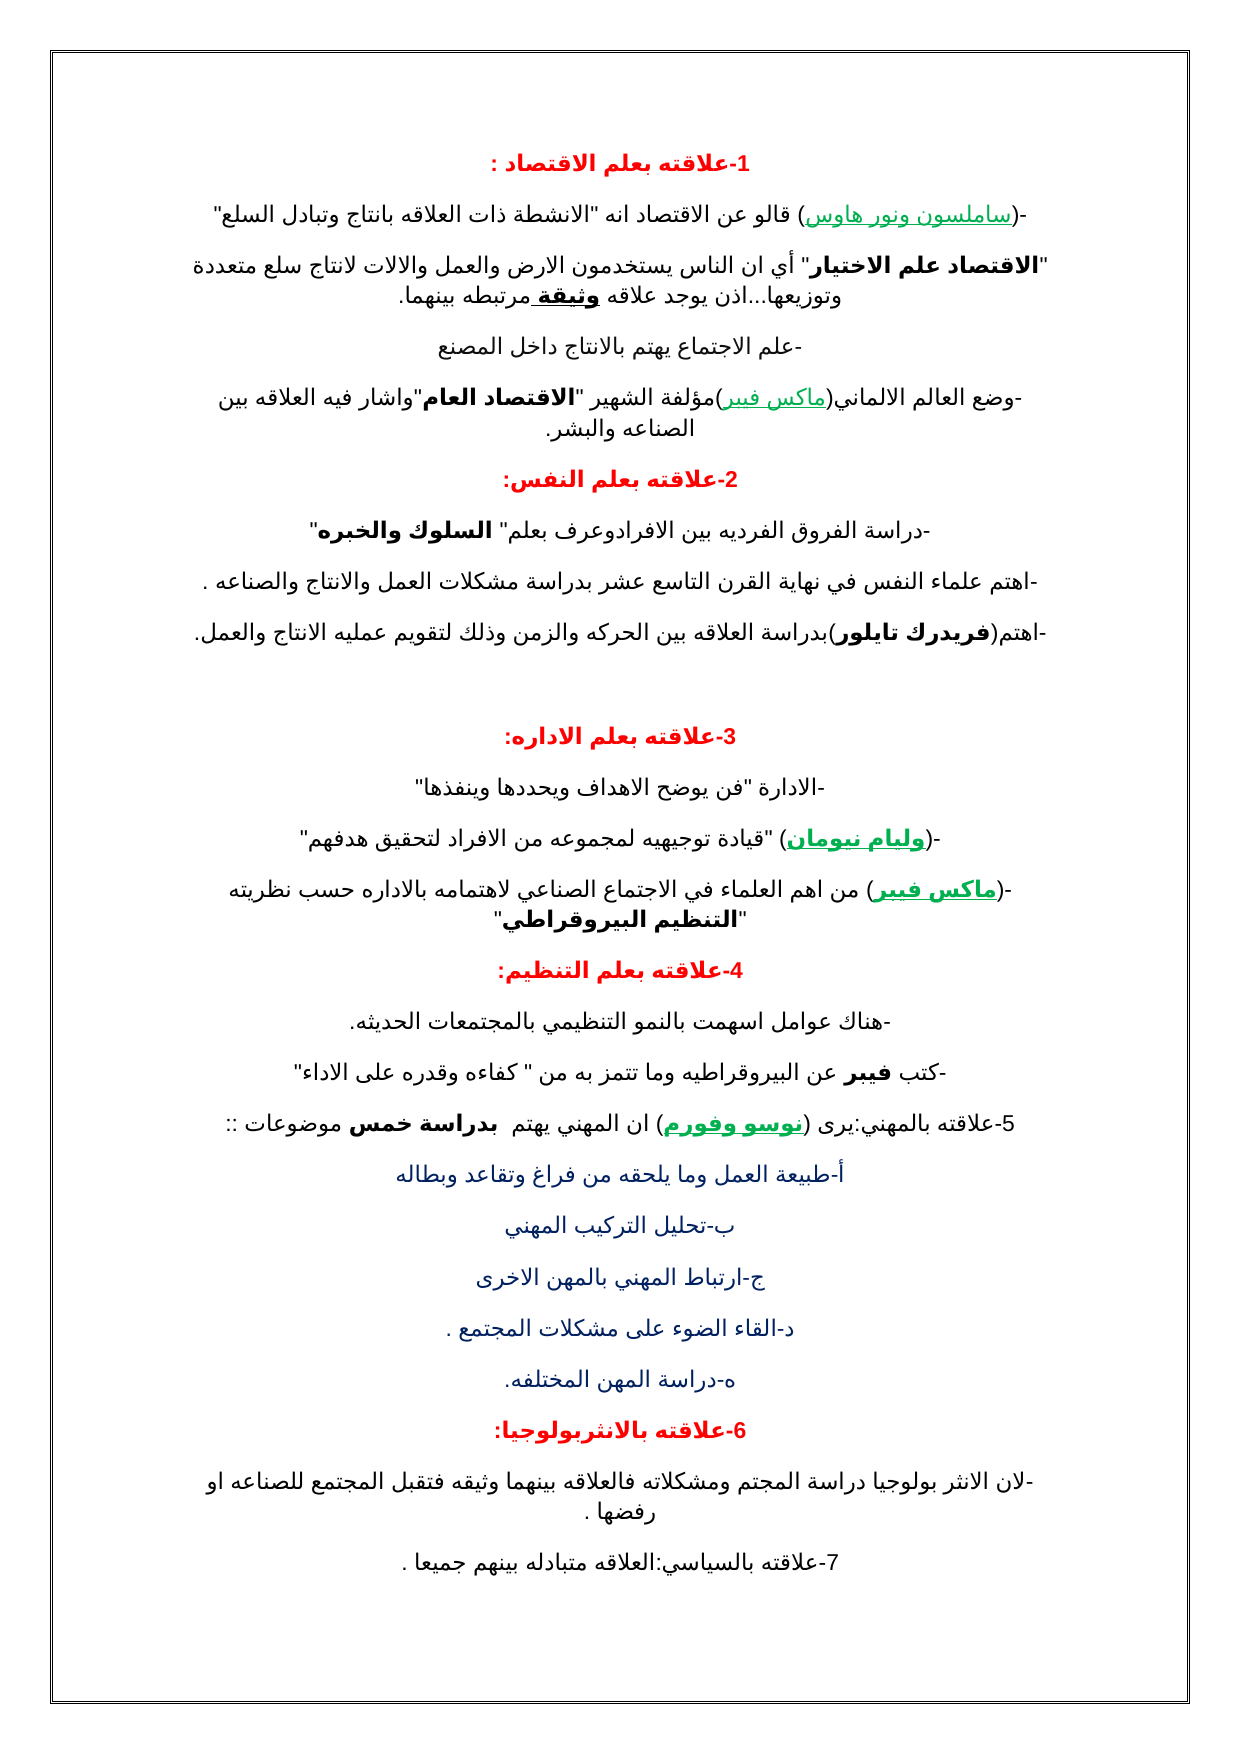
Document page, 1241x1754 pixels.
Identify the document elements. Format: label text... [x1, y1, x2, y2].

text -(ساملسون ونور هاوس) قالو عن الاقتصاد انه "الانشطة ذات العلاقه بانتاج وتبادل السلع" [187, 201, 1053, 227]
text 7-علاقته بالسياسي:العلاقه متبادله بينهم جميعا . [187, 1549, 1053, 1575]
text د-القاء الضوء على مشكلات المجتمع . [187, 1314, 1053, 1341]
text 4-علاقته بعلم التنظيم: [187, 957, 1053, 983]
text -الادارة "فن يوضح الاهداف ويحددها وينفذها" [187, 774, 1053, 800]
text 1-علاقته بعلم الاقتصاد : [187, 150, 1053, 176]
text -اهتم علماء النفس في نهاية القرن التاسع عشر بدراسة مشكلات العمل والانتاج والصناعه . [187, 568, 1053, 594]
text ج-ارتباط المهني بالمهن الاخرى [187, 1263, 1053, 1290]
text -وضع العالم الالماني(ماكس فيبر)مؤلفة الشهير "الاقتصاد العام"واشار فيه العلاقه بين الصناعه والبشر. [187, 384, 1053, 441]
text "الاقتصاد علم الاختيار" أي ان الناس يستخدمون الارض والعمل والالات لانتاج سلع متعددة وتوزيعها...اذن يوجد علاقه وثيقة مرتبطه بينهما. [187, 252, 1053, 309]
text -هناك عوامل اسهمت بالنمو التنظيمي بالمجتمعات الحديثه. [187, 1008, 1053, 1034]
text -كتب فيبر عن البيروقراطيه وما تتمز به من " كفاءه وقدره على الاداء" [187, 1059, 1053, 1086]
text 5-علاقته بالمهني:يرى (نوسو وفورم) ان المهني يهتم بدراسة خمس موضوعات :: [187, 1110, 1053, 1137]
text أ-طبيعة العمل وما يلحقه من فراغ وتقاعد وبطاله [187, 1161, 1053, 1188]
text 6-علاقته بالانثربولوجيا: [187, 1417, 1053, 1443]
text 2-علاقته بعلم النفس: [187, 466, 1053, 492]
text -دراسة الفروق الفرديه بين الافرادوعرف بعلم" السلوك والخبره" [187, 517, 1053, 543]
text -علم الاجتماع يهتم بالانتاج داخل المصنع [187, 333, 1053, 360]
text ه-دراسة المهن المختلفه. [187, 1366, 1053, 1392]
text -اهتم(فريدرك تايلور)بدراسة العلاقه بين الحركه والزمن وذلك لتقويم عمليه الانتاج والعمل. [187, 619, 1053, 645]
text -(وليام نيومان) "قيادة توجيهيه لمجموعه من الافراد لتحقيق هدفهم" [187, 825, 1053, 851]
text -(ماكس فيبر) من اهم العلماء في الاجتماع الصناعي لاهتمامه بالاداره حسب نظريته "التنظيم البيروقراطي" [187, 876, 1053, 932]
text ب-تحليل التركيب المهني [187, 1212, 1053, 1239]
text -لان الانثر بولوجيا دراسة المجتم ومشكلاته فالعلاقه بينهما وثيقه فتقبل المجتمع للصناعه او رفضها . [187, 1468, 1053, 1524]
text 3-علاقته بعلم الاداره: [187, 723, 1053, 749]
